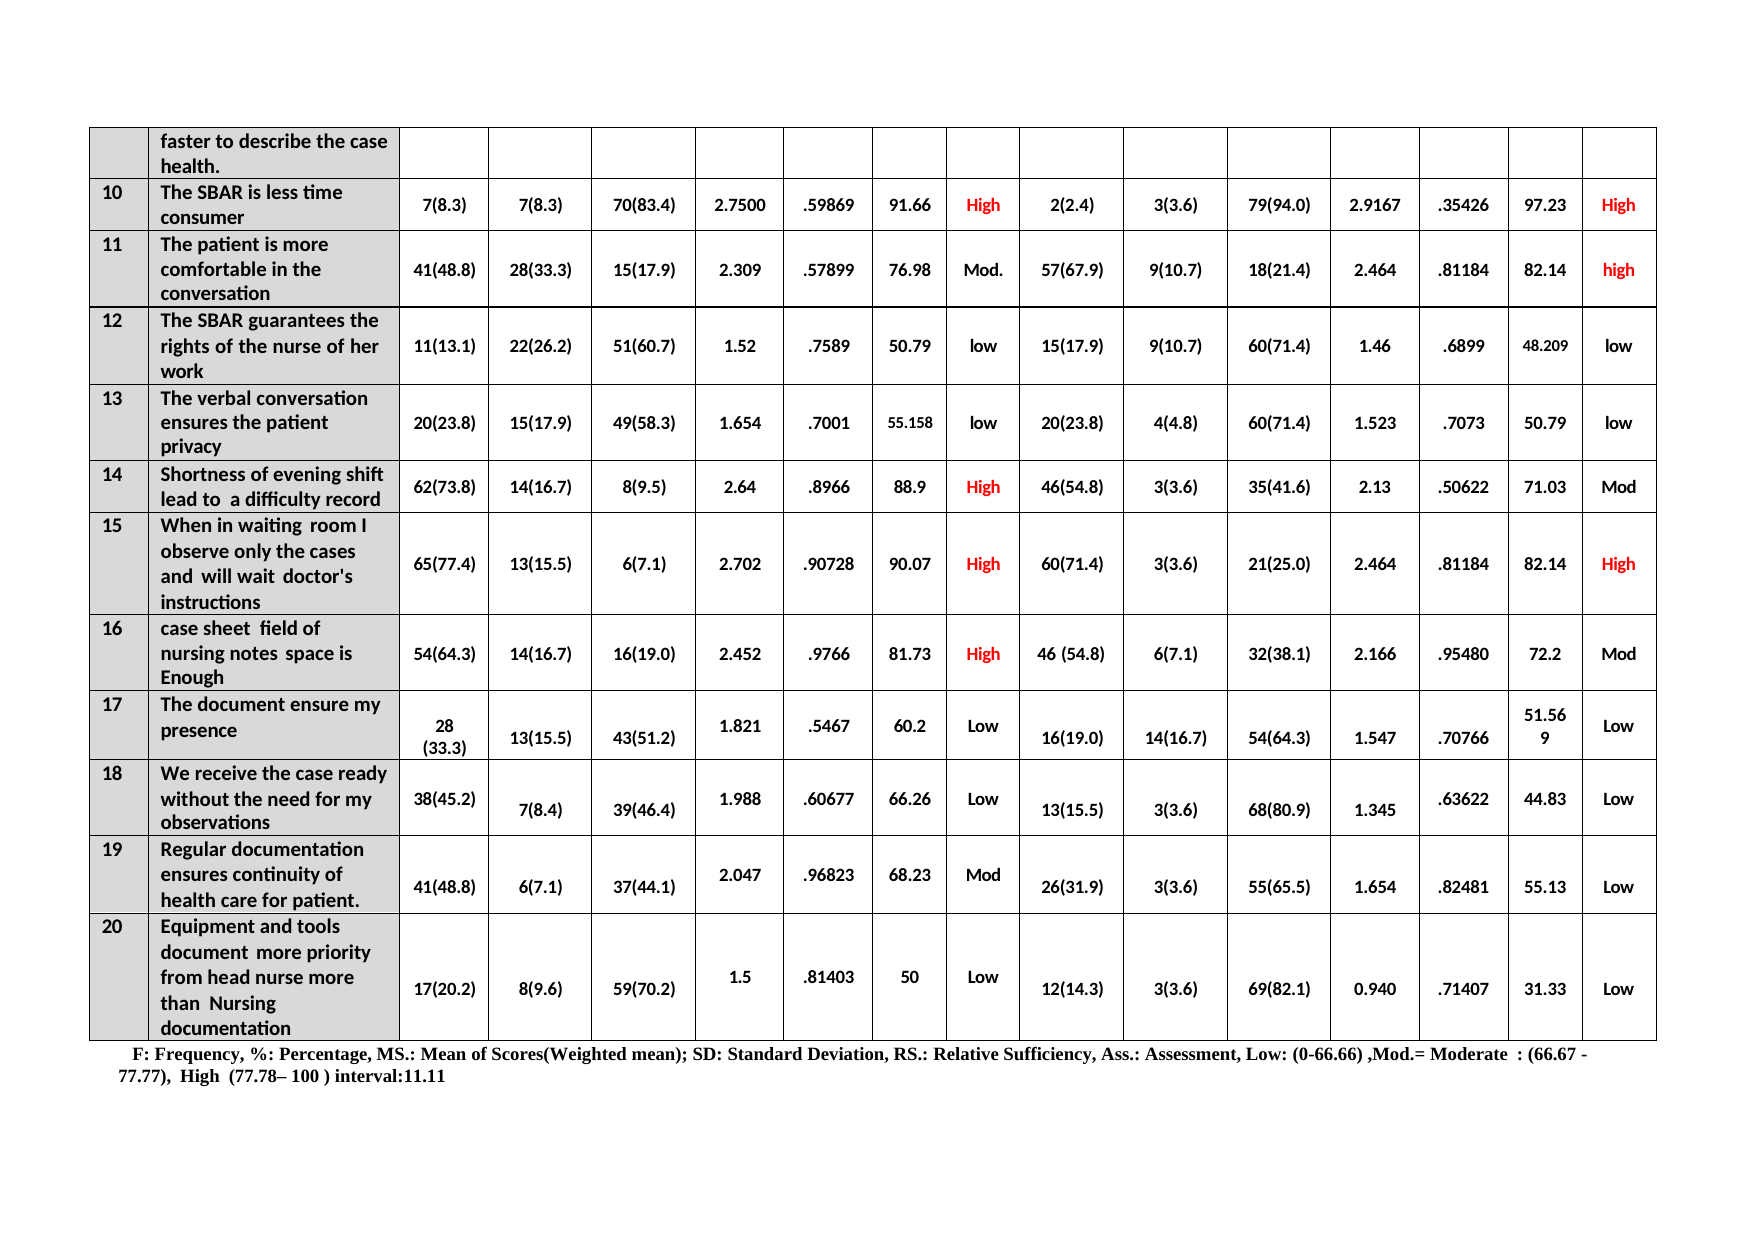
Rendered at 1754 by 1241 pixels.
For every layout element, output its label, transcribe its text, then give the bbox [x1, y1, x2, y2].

table_cell 20 [90, 914, 148, 1040]
table_cell 18(21.4) [1228, 231, 1330, 306]
table_cell 90.07 [873, 513, 946, 614]
table_header [90, 128, 148, 178]
table_header [1420, 128, 1508, 178]
table_cell .81403 [784, 914, 872, 1040]
table_cell 70(83.4) [592, 179, 695, 230]
table_cell The verbal conversation ensures the patient privacy [149, 385, 399, 460]
table_cell 91.66 [873, 179, 946, 230]
table_cell 20(23.8) [1020, 385, 1123, 460]
table_cell High [947, 461, 1019, 512]
table_cell 55(65.5) [1228, 836, 1330, 912]
table_cell Low [947, 914, 1019, 1040]
table_header [400, 128, 488, 178]
table_cell 9(10.7) [1124, 231, 1227, 306]
table_cell .95480 [1420, 615, 1508, 690]
table_cell High [1583, 179, 1656, 230]
table_cell .82481 [1420, 836, 1508, 912]
table_cell low [947, 385, 1019, 460]
table_cell .9766 [784, 615, 872, 690]
table_cell 6(7.1) [489, 836, 591, 912]
table_header [873, 128, 946, 178]
table_cell case sheet field of nursing notes space is Enough [149, 615, 399, 690]
table_cell 2.7500 [696, 179, 783, 230]
table_cell 10 [90, 179, 148, 230]
table_cell 16 [90, 615, 148, 690]
table_cell 13(15.5) [1020, 760, 1123, 835]
table_cell 2.166 [1331, 615, 1419, 690]
table_header [592, 128, 695, 178]
table_cell 12(14.3) [1020, 914, 1123, 1040]
table_cell Low [1583, 760, 1656, 835]
table_header faster to describe the case health. [149, 128, 399, 178]
table_cell 21(25.0) [1228, 513, 1330, 614]
table_cell low [1583, 385, 1656, 460]
table_cell 79(94.0) [1228, 179, 1330, 230]
table_cell 48.209 [1509, 308, 1582, 384]
table_cell 13(15.5) [489, 691, 591, 759]
table_cell 1.345 [1331, 760, 1419, 835]
table_cell 60(71.4) [1020, 513, 1123, 614]
table_cell 50.79 [1509, 385, 1582, 460]
table_cell 2.9167 [1331, 179, 1419, 230]
table_cell The patient is more comfortable in the conversation [149, 231, 399, 306]
table_cell .81184 [1420, 513, 1508, 614]
table_cell Shortness of evening shift lead to a difficulty record [149, 461, 399, 512]
table_cell 14(16.7) [1124, 691, 1227, 759]
table_header [1020, 128, 1123, 178]
table_header [1228, 128, 1330, 178]
table_cell 69(82.1) [1228, 914, 1330, 1040]
table_cell 46 (54.8) [1020, 615, 1123, 690]
table_cell 1.821 [696, 691, 783, 759]
table_cell 72.2 [1509, 615, 1582, 690]
table_cell 4(4.8) [1124, 385, 1227, 460]
table_cell 18 [90, 760, 148, 835]
table_cell high [1583, 231, 1656, 306]
table_cell 57(67.9) [1020, 231, 1123, 306]
table_cell 31.33 [1509, 914, 1582, 1040]
table_cell .70766 [1420, 691, 1508, 759]
table_cell 15 [90, 513, 148, 614]
table_cell Mod. [947, 231, 1019, 306]
table_cell 17(20.2) [400, 914, 488, 1040]
table_cell Low [1583, 691, 1656, 759]
table_cell 2.452 [696, 615, 783, 690]
table_cell High [1583, 513, 1656, 614]
table_cell 60(71.4) [1228, 385, 1330, 460]
table_cell 66.26 [873, 760, 946, 835]
table_cell .5467 [784, 691, 872, 759]
table_cell Low [947, 691, 1019, 759]
text F: Frequency, %: Percentage, MS.: Mean of Scores(Weighted mean); SD: Standard Deviation, RS.: Relative Sufficiency, Ass.: Assessment, Low: (0-66.66) ,Mod.= Moderate : (66.67 - 77.77), High (77.78– 100 ) interval:11.11 [118, 1043, 1603, 1086]
table_cell 51(60.7) [592, 308, 695, 384]
table_cell 43(51.2) [592, 691, 695, 759]
table_cell When in waiting room I observe only the cases and will wait doctor's instructions [149, 513, 399, 614]
table_cell 3(3.6) [1124, 179, 1227, 230]
table_cell 3(3.6) [1124, 513, 1227, 614]
table_cell 6(7.1) [592, 513, 695, 614]
table_cell 46(54.8) [1020, 461, 1123, 512]
table_cell 54(64.3) [400, 615, 488, 690]
table_cell Low [1583, 914, 1656, 1040]
table_cell The document ensure my presence [149, 691, 399, 759]
table_cell Mod [1583, 461, 1656, 512]
table_cell .8966 [784, 461, 872, 512]
table_cell 54(64.3) [1228, 691, 1330, 759]
table_cell .71407 [1420, 914, 1508, 1040]
table_cell 1.5 [696, 914, 783, 1040]
table_cell 3(3.6) [1124, 836, 1227, 912]
table_cell 71.03 [1509, 461, 1582, 512]
table_cell 76.98 [873, 231, 946, 306]
table_cell 32(38.1) [1228, 615, 1330, 690]
table_cell 50 [873, 914, 946, 1040]
table_cell 15(17.9) [592, 231, 695, 306]
table_cell 3(3.6) [1124, 914, 1227, 1040]
table_cell low [947, 308, 1019, 384]
table_cell 28 (33.3) [400, 691, 488, 759]
table_cell 35(41.6) [1228, 461, 1330, 512]
table_cell 41(48.8) [400, 836, 488, 912]
table_cell 20(23.8) [400, 385, 488, 460]
table_cell 59(70.2) [592, 914, 695, 1040]
table_cell 2.64 [696, 461, 783, 512]
table_cell .35426 [1420, 179, 1508, 230]
table_cell 15(17.9) [1020, 308, 1123, 384]
table_cell 65(77.4) [400, 513, 488, 614]
table_cell .6899 [1420, 308, 1508, 384]
table_cell 2.047 [696, 836, 783, 912]
table_cell .81184 [1420, 231, 1508, 306]
table_cell 11(13.1) [400, 308, 488, 384]
table_cell 17 [90, 691, 148, 759]
table_header [1331, 128, 1419, 178]
table_cell 44.83 [1509, 760, 1582, 835]
table_cell .90728 [784, 513, 872, 614]
table_cell 60(71.4) [1228, 308, 1330, 384]
table_cell .50622 [1420, 461, 1508, 512]
table_cell 14(16.7) [489, 615, 591, 690]
table_cell 49(58.3) [592, 385, 695, 460]
table_cell 81.73 [873, 615, 946, 690]
table_cell 68(80.9) [1228, 760, 1330, 835]
table_cell 26(31.9) [1020, 836, 1123, 912]
table_cell .7073 [1420, 385, 1508, 460]
table_cell 60.2 [873, 691, 946, 759]
table_cell 3(3.6) [1124, 760, 1227, 835]
table_cell .60677 [784, 760, 872, 835]
table_cell Low [947, 760, 1019, 835]
table_cell .96823 [784, 836, 872, 912]
table_cell Low [1583, 836, 1656, 912]
table_cell High [947, 615, 1019, 690]
table_cell Regular documentation ensures continuity of health care for patient. [149, 836, 399, 912]
table_cell Equipment and tools document more priority from head nurse more than Nursing documentation [149, 914, 399, 1040]
table_cell .59869 [784, 179, 872, 230]
table_cell 14 [90, 461, 148, 512]
table_cell 11 [90, 231, 148, 306]
table_cell 38(45.2) [400, 760, 488, 835]
table_cell 3(3.6) [1124, 461, 1227, 512]
table_cell 41(48.8) [400, 231, 488, 306]
table_cell low [1583, 308, 1656, 384]
table_cell 16(19.0) [1020, 691, 1123, 759]
table_cell We receive the case ready without the need for my observations [149, 760, 399, 835]
table_header [1583, 128, 1656, 178]
table_header [489, 128, 591, 178]
table_cell 82.14 [1509, 513, 1582, 614]
table_cell 1.654 [696, 385, 783, 460]
table_header [784, 128, 872, 178]
table_cell 50.79 [873, 308, 946, 384]
table_cell 1.46 [1331, 308, 1419, 384]
table_cell 55.158 [873, 385, 946, 460]
table_cell 7(8.4) [489, 760, 591, 835]
table_cell 2.702 [696, 513, 783, 614]
table_cell 1.654 [1331, 836, 1419, 912]
table_cell 19 [90, 836, 148, 912]
table_cell 51.56 9 [1509, 691, 1582, 759]
table_cell 14(16.7) [489, 461, 591, 512]
table_cell High [947, 179, 1019, 230]
table_cell 22(26.2) [489, 308, 591, 384]
table_cell The SBAR guarantees the rights of the nurse of her work [149, 308, 399, 384]
table_cell 2.464 [1331, 513, 1419, 614]
table_cell Mod [1583, 615, 1656, 690]
table_cell 2.13 [1331, 461, 1419, 512]
table_cell Mod [947, 836, 1019, 912]
table_cell 37(44.1) [592, 836, 695, 912]
table_cell 12 [90, 308, 148, 384]
table_cell 1.523 [1331, 385, 1419, 460]
table_header [1124, 128, 1227, 178]
table_cell 97.23 [1509, 179, 1582, 230]
table_cell 0.940 [1331, 914, 1419, 1040]
table_header [947, 128, 1019, 178]
table_cell 16(19.0) [592, 615, 695, 690]
table_cell 39(46.4) [592, 760, 695, 835]
table_cell 82.14 [1509, 231, 1582, 306]
table_cell 28(33.3) [489, 231, 591, 306]
table_cell 1.547 [1331, 691, 1419, 759]
table_cell 7(8.3) [400, 179, 488, 230]
table_cell High [947, 513, 1019, 614]
table_cell 68.23 [873, 836, 946, 912]
table_cell 1.988 [696, 760, 783, 835]
table_cell 62(73.8) [400, 461, 488, 512]
table_cell 88.9 [873, 461, 946, 512]
table_cell 1.52 [696, 308, 783, 384]
table_cell The SBAR is less time consumer [149, 179, 399, 230]
table_cell 9(10.7) [1124, 308, 1227, 384]
table_cell 6(7.1) [1124, 615, 1227, 690]
table_cell 55.13 [1509, 836, 1582, 912]
table_cell 13 [90, 385, 148, 460]
table_cell .63622 [1420, 760, 1508, 835]
table_cell 7(8.3) [489, 179, 591, 230]
table_cell 8(9.6) [489, 914, 591, 1040]
table_cell 15(17.9) [489, 385, 591, 460]
table_cell .57899 [784, 231, 872, 306]
table_header [1509, 128, 1582, 178]
table_cell .7589 [784, 308, 872, 384]
table_cell 13(15.5) [489, 513, 591, 614]
table_header [696, 128, 783, 178]
table_cell 2.464 [1331, 231, 1419, 306]
table_cell 2(2.4) [1020, 179, 1123, 230]
table_cell .7001 [784, 385, 872, 460]
table_cell 2.309 [696, 231, 783, 306]
table_cell 8(9.5) [592, 461, 695, 512]
